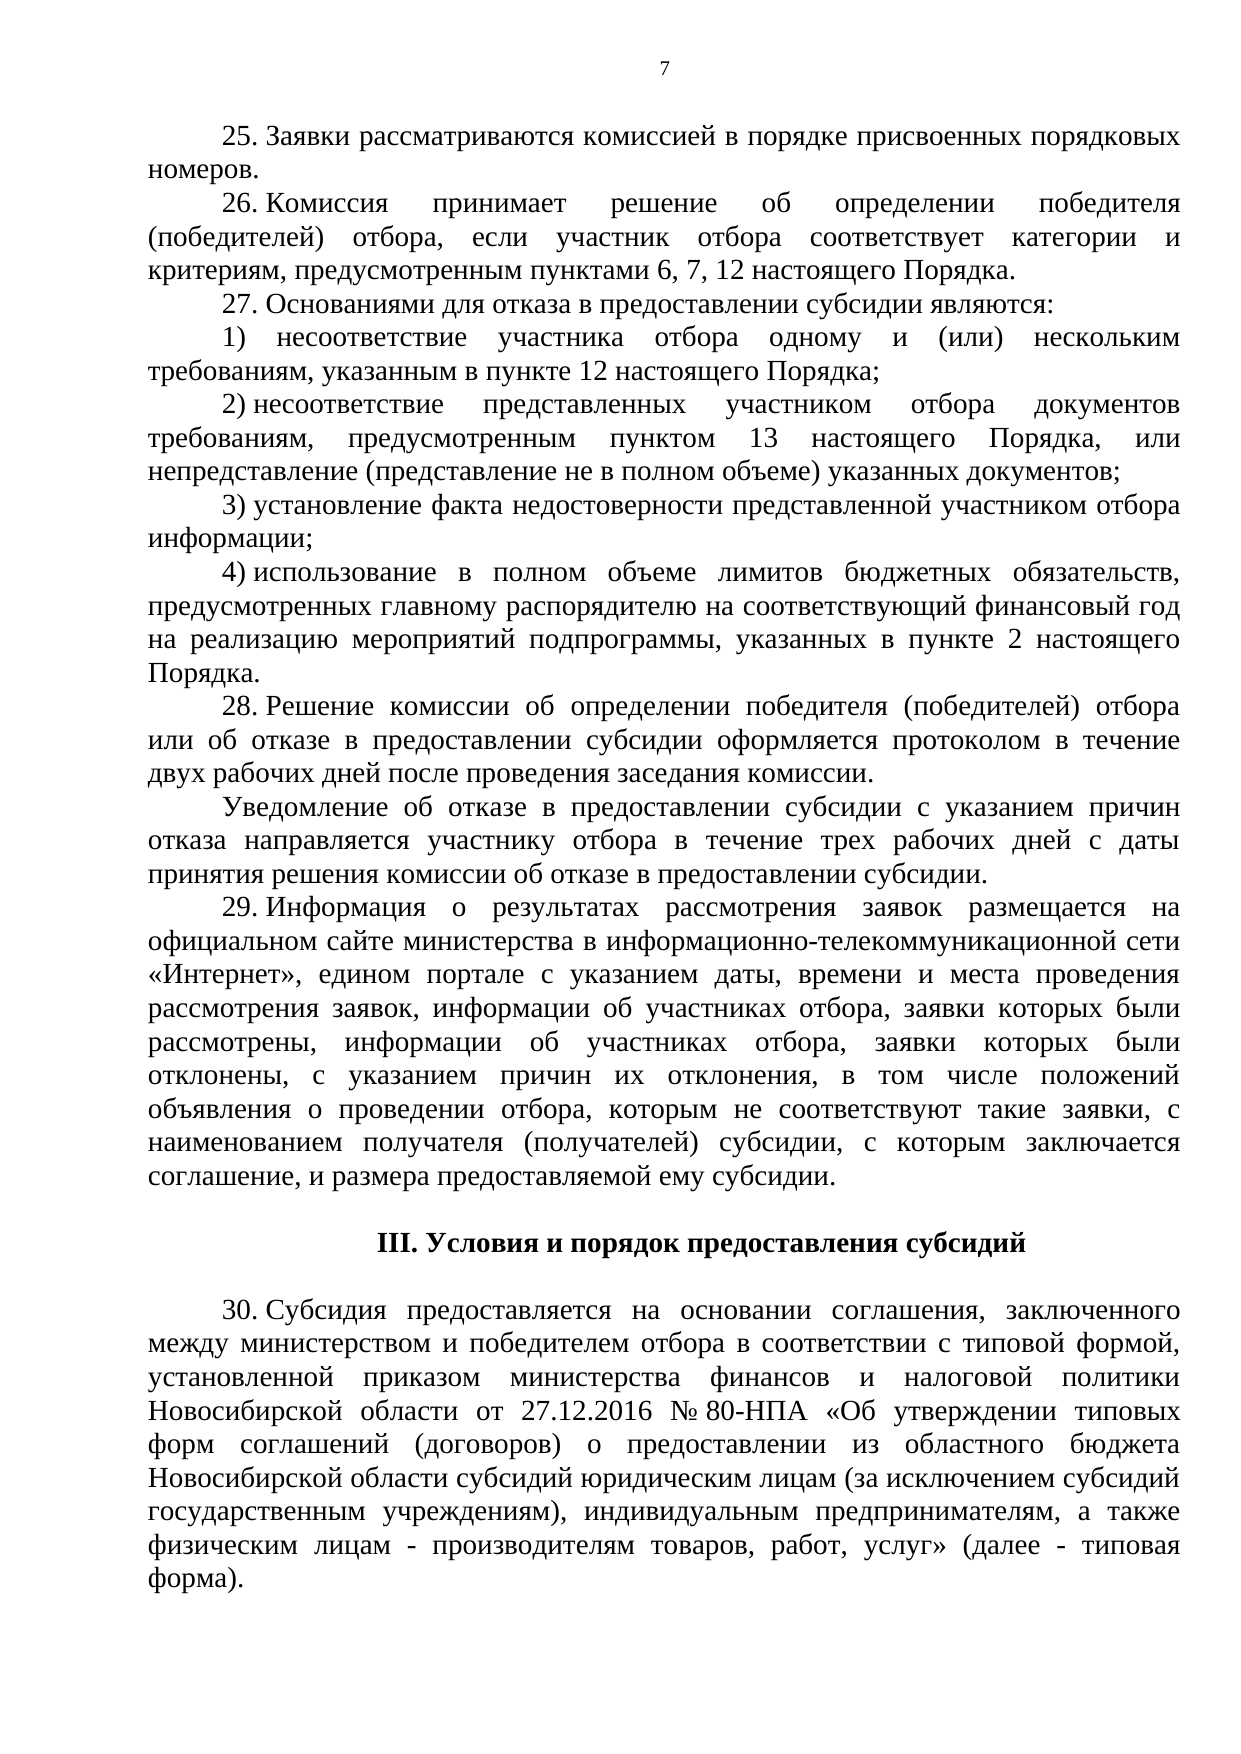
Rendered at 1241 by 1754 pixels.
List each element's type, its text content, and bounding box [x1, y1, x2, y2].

text Уведомление об отказе в предоставлении субсидии с указанием причин отказа направляется участнику отбора в течение трех рабочих дней с даты принятия решения комиссии об отказе в предоставлении субсидии. [148, 789, 1181, 889]
text 29. Информация о результатах рассмотрения заявок размещается на официальном сайте министерства в информационно-телекоммуникационной сети «Интернет», едином портале с указанием даты, времени и места проведения рассмотрения заявок, информации об участниках отбора, заявки которых были рассмотрены, информации об участниках отбора, заявки которых были отклонены, с указанием причин их отклонения, в том числе положений объявления о проведении отбора, которым не соответствуют такие заявки, с наименованием получателя (получателей) субсидии, с которым заключается соглашение, и размера предоставляемой ему субсидии. [148, 889, 1181, 1191]
text 3) установление факта недостоверности представленной участником отбора информации; [148, 487, 1181, 554]
text 30. Субсидия предоставляется на основании соглашения, заключенного между министерством и победителем отбора в соответствии с типовой формой, установленной приказом министерства финансов и налоговой политики Новосибирской области от 27.12.2016 № 80-НПА «Об утверждении типовых форм соглашений (договоров) о предоставлении из областного бюджета Новосибирской области субсидий юридическим лицам (за исключением субсидий государственным учреждениям), индивидуальным предпринимателям, а также физическим лицам - производителям товаров, работ, услуг» (далее - типовая форма). [148, 1292, 1181, 1594]
text 27. Основаниями для отказа в предоставлении субсидии являются: [148, 286, 1181, 319]
text 2) несоответствие представленных участником отбора документов требованиям, предусмотренным пунктом 13 настоящего Порядка, или непредставление (представление не в полном объеме) указанных документов; [148, 386, 1181, 487]
text 28. Решение комиссии об определении победителя (победителей) отбора или об отказе в предоставлении субсидии оформляется протоколом в течение двух рабочих дней после проведения заседания комиссии. [148, 688, 1181, 789]
text III. Условия и порядок предоставления субсидий [148, 1225, 1181, 1258]
text 1) несоответствие участника отбора одному и (или) нескольким требованиям, указанным в пункте 12 настоящего Порядка; [148, 319, 1181, 386]
text 4) использование в полном объеме лимитов бюджетных обязательств, предусмотренных главному распорядителю на соответствующий финансовый год на реализацию мероприятий подпрограммы, указанных в пункте 2 настоящего Порядка. [148, 554, 1181, 688]
text 25. Заявки рассматриваются комиссией в порядке присвоенных порядковых номеров. [148, 118, 1181, 185]
text 26. Комиссия принимает решение об определении победителя (победителей) отбора, если участник отбора соответствует категории и критериям, предусмотренным пунктами 6, 7, 12 настоящего Порядка. [148, 185, 1181, 286]
